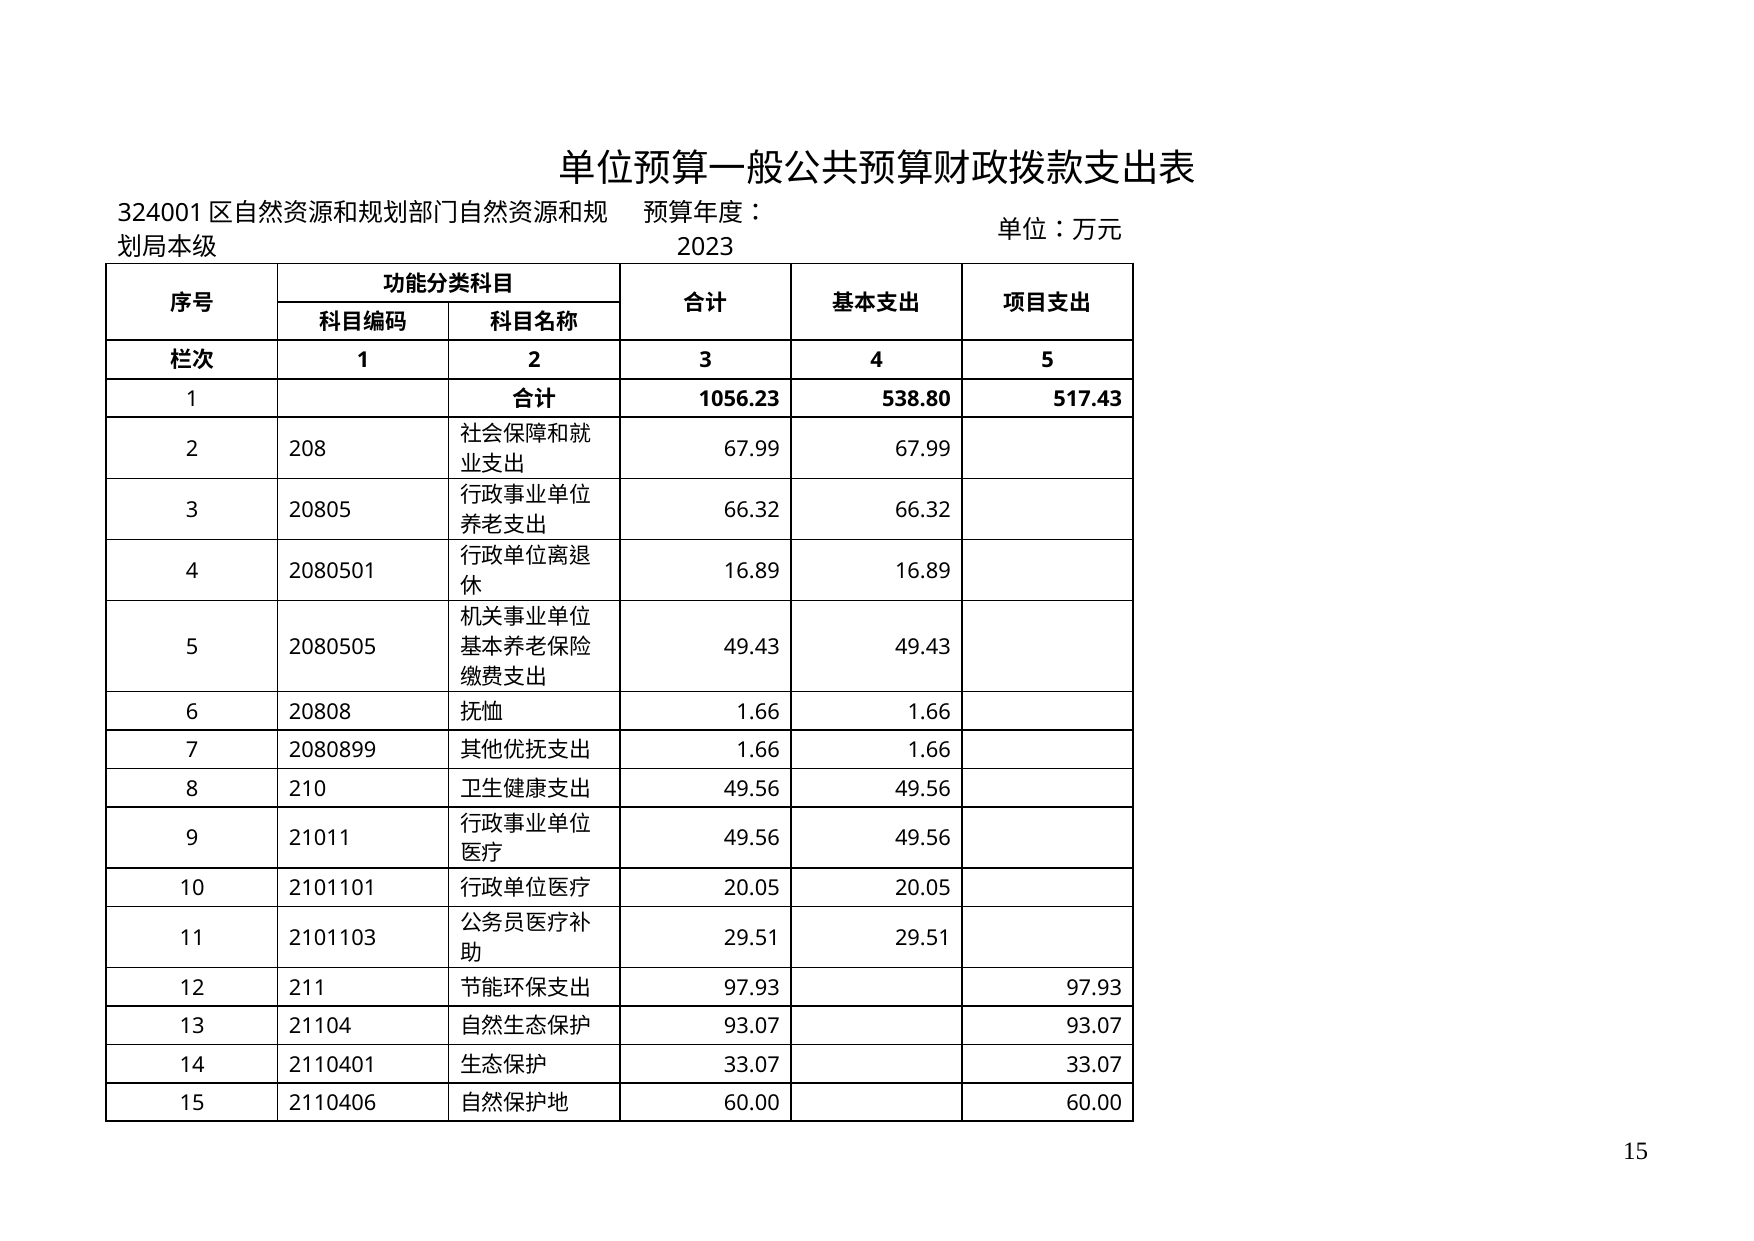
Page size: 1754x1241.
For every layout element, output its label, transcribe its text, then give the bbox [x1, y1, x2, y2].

table_cell 60.00 [963, 1084, 1132, 1120]
table_cell [963, 907, 1132, 967]
table_cell 2 [107, 418, 277, 477]
table_cell 抚恤 [449, 692, 619, 729]
table_cell 自然保护地 [449, 1084, 619, 1120]
table_cell [963, 540, 1132, 600]
table_cell 11 [107, 907, 277, 967]
table_cell 538.80 [792, 380, 961, 416]
table_cell 5 [963, 341, 1132, 378]
table_cell [963, 808, 1132, 867]
table_cell 49.43 [792, 601, 961, 691]
table_cell 其他优抚支出 [449, 731, 619, 767]
table_cell 3 [107, 479, 277, 538]
table_cell 8 [107, 769, 277, 806]
table_cell [963, 769, 1132, 806]
table_cell [792, 1084, 961, 1120]
table_cell 21011 [278, 808, 448, 867]
table_cell 67.99 [621, 418, 790, 477]
table_cell 14 [107, 1045, 277, 1082]
table_cell 29.51 [792, 907, 961, 967]
table_cell 合计 [621, 264, 790, 339]
table_cell 33.07 [963, 1045, 1132, 1082]
table_cell 10 [107, 869, 277, 906]
table_cell 20808 [278, 692, 448, 729]
table_cell 项目支出 [963, 264, 1132, 339]
table_cell 97.93 [963, 968, 1132, 1005]
table_header 预算年度：2023 [621, 195, 790, 262]
table_cell [792, 968, 961, 1005]
table_cell 2080501 [278, 540, 448, 600]
table_cell 16.89 [792, 540, 961, 600]
table_cell 7 [107, 731, 277, 767]
table_cell 行政事业单位医疗 [449, 808, 619, 867]
table_cell 49.56 [621, 808, 790, 867]
text 单位预算一般公共预算财政拨款支出表 [106, 142, 1648, 193]
table_cell 93.07 [621, 1007, 790, 1043]
table_cell 49.56 [621, 769, 790, 806]
table_cell 公务员医疗补助 [449, 907, 619, 967]
table_cell [963, 692, 1132, 729]
table_cell 2110401 [278, 1045, 448, 1082]
table_cell 1.66 [792, 731, 961, 767]
table_cell 20.05 [792, 869, 961, 906]
table_cell 16.89 [621, 540, 790, 600]
table_cell 6 [107, 692, 277, 729]
table_cell [963, 731, 1132, 767]
table_cell 5 [107, 601, 277, 691]
table_cell 12 [107, 968, 277, 1005]
table_cell 社会保障和就业支出 [449, 418, 619, 477]
table_cell [963, 418, 1132, 477]
table_cell 97.93 [621, 968, 790, 1005]
table_cell 49.56 [792, 769, 961, 806]
table_cell 节能环保支出 [449, 968, 619, 1005]
table_cell 93.07 [963, 1007, 1132, 1043]
table_cell 20805 [278, 479, 448, 538]
table_cell 行政单位离退休 [449, 540, 619, 600]
table_cell 517.43 [963, 380, 1132, 416]
table_cell 66.32 [792, 479, 961, 538]
table_cell 机关事业单位基本养老保险缴费支出 [449, 601, 619, 691]
table_cell 67.99 [792, 418, 961, 477]
table_cell 行政事业单位养老支出 [449, 479, 619, 538]
table_cell 行政单位医疗 [449, 869, 619, 906]
table_cell 2110406 [278, 1084, 448, 1120]
table_cell 生态保护 [449, 1045, 619, 1082]
table_cell 自然生态保护 [449, 1007, 619, 1043]
table_cell 9 [107, 808, 277, 867]
table_cell 1 [107, 380, 277, 416]
table_cell 功能分类科目 [278, 264, 619, 301]
table_cell 2101103 [278, 907, 448, 967]
table_cell 49.56 [792, 808, 961, 867]
table_cell 29.51 [621, 907, 790, 967]
table_cell 2080899 [278, 731, 448, 767]
table_cell 49.43 [621, 601, 790, 691]
table_cell [963, 869, 1132, 906]
table_cell 4 [792, 341, 961, 378]
table_cell 1056.23 [621, 380, 790, 416]
table_cell 66.32 [621, 479, 790, 538]
table_cell 3 [621, 341, 790, 378]
table_cell [792, 1007, 961, 1043]
table_cell 1 [278, 341, 448, 378]
table_cell 科目名称 [449, 303, 619, 339]
table_cell 60.00 [621, 1084, 790, 1120]
table_header 324001区自然资源和规划部门自然资源和规划局本级 [107, 195, 619, 262]
table_cell [963, 479, 1132, 538]
table_cell 2080505 [278, 601, 448, 691]
table_cell 栏次 [107, 341, 277, 378]
table_cell [792, 1045, 961, 1082]
table_cell 21104 [278, 1007, 448, 1043]
table_cell 1.66 [621, 731, 790, 767]
table_cell 15 [107, 1084, 277, 1120]
table_cell 合计 [449, 380, 619, 416]
table_cell 20.05 [621, 869, 790, 906]
table_cell [278, 380, 448, 416]
table_cell 211 [278, 968, 448, 1005]
table_cell 33.07 [621, 1045, 790, 1082]
table_cell 210 [278, 769, 448, 806]
table_cell 1.66 [621, 692, 790, 729]
table_cell 2 [449, 341, 619, 378]
table_header 单位：万元 [792, 195, 1132, 262]
table_cell 208 [278, 418, 448, 477]
table_cell 基本支出 [792, 264, 961, 339]
table_cell 卫生健康支出 [449, 769, 619, 806]
table_cell 4 [107, 540, 277, 600]
table_cell 13 [107, 1007, 277, 1043]
table_cell 科目编码 [278, 303, 448, 339]
table_cell 序号 [107, 264, 277, 339]
table_cell 2101101 [278, 869, 448, 906]
table_cell [963, 601, 1132, 691]
table_cell 1.66 [792, 692, 961, 729]
